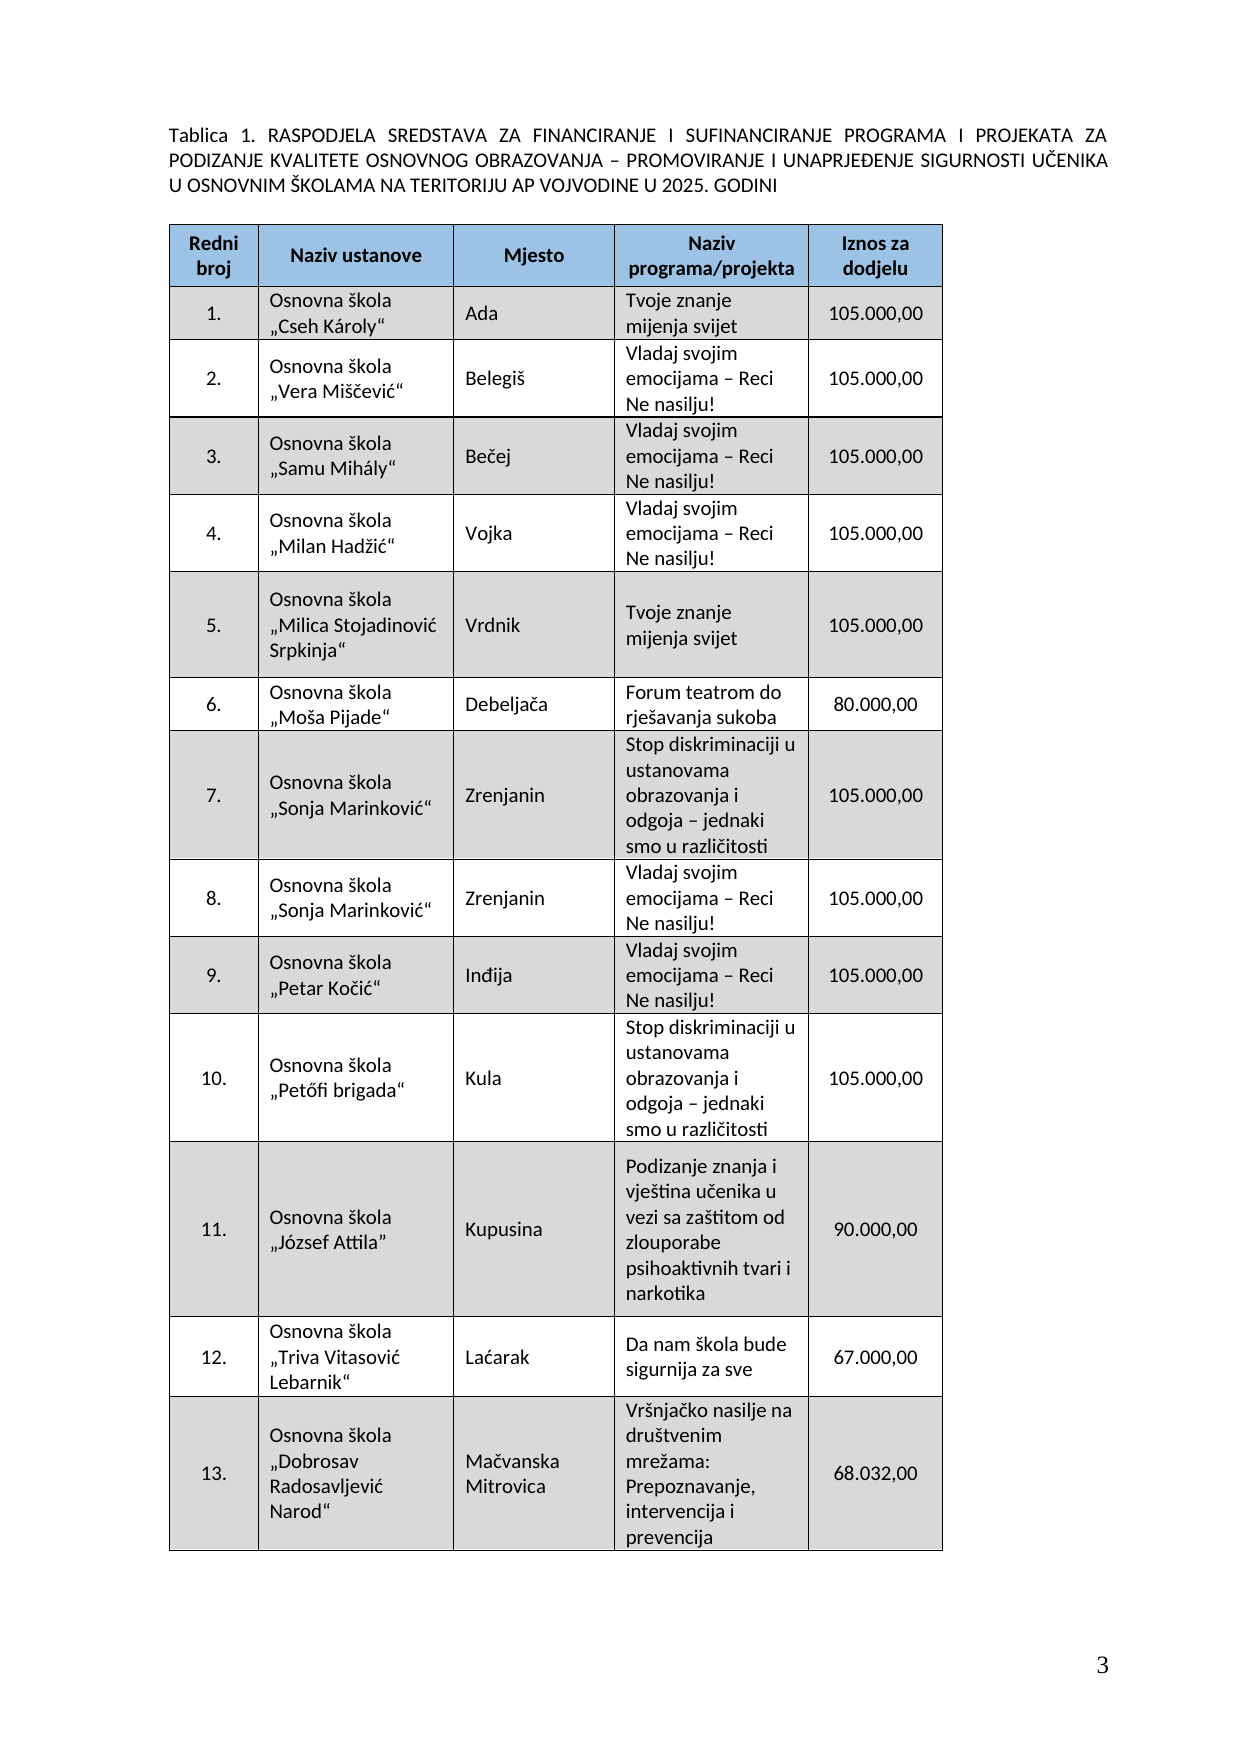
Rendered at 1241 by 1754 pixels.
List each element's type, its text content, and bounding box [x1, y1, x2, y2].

table_cell Vladaj svojim emocijama – Reci Ne nasilju! [615, 340, 808, 416]
table_cell Zrenjanin [454, 731, 614, 858]
table_cell 105.000,00 [809, 860, 942, 936]
table_cell 105.000,00 [809, 1014, 942, 1141]
table_cell Zrenjanin [454, 860, 614, 936]
table_cell 1. [170, 287, 258, 339]
table_cell 10. [170, 1014, 258, 1141]
table_cell Forum teatrom do rješavanja sukoba [615, 678, 808, 730]
table_cell Osnovna škola „Samu Mihály“ [259, 418, 453, 494]
table_header Naziv programa/projekta [615, 225, 808, 286]
table_cell 80.000,00 [809, 678, 942, 730]
table_cell 105.000,00 [809, 340, 942, 416]
table_cell Tvoje znanje mijenja svijet [615, 287, 808, 339]
table_cell Vojka [454, 495, 614, 571]
table_cell Vrdnik [454, 572, 614, 677]
table_cell 7. [170, 731, 258, 858]
table_cell Osnovna škola „Cseh Károly“ [259, 287, 453, 339]
table_cell Osnovna škola „Sonja Marinković“ [259, 731, 453, 858]
table_cell 2. [170, 340, 258, 416]
table_cell 6. [170, 678, 258, 730]
table_cell 67.000,00 [809, 1317, 942, 1396]
table_cell Inđija [454, 937, 614, 1013]
table_header Mjesto [454, 225, 614, 286]
table_cell Kula [454, 1014, 614, 1141]
table_cell Vladaj svojim emocijama – Reci Ne nasilju! [615, 860, 808, 936]
table_cell Mačvanska Mitrovica [454, 1397, 614, 1549]
table_cell Vladaj svojim emocijama – Reci Ne nasilju! [615, 495, 808, 571]
table_cell Stop diskriminaciji u ustanovama obrazovanja i odgoja – jednaki smo u različitosti [615, 731, 808, 858]
table_cell Da nam škola bude sigurnija za sve [615, 1317, 808, 1396]
table_header Redni broj [170, 225, 258, 286]
table_cell Osnovna škola „Milica Stojadinović Srpkinja“ [259, 572, 453, 677]
table_cell Osnovna škola „Dobrosav Radosavljević Narod“ [259, 1397, 453, 1549]
table_cell Vladaj svojim emocijama – Reci Ne nasilju! [615, 937, 808, 1013]
table_cell 4. [170, 495, 258, 571]
table_cell 8. [170, 860, 258, 936]
table_cell 9. [170, 937, 258, 1013]
table_cell Vladaj svojim emocijama – Reci Ne nasilju! [615, 418, 808, 494]
table_cell 11. [170, 1142, 258, 1316]
table_cell Stop diskriminaciji u ustanovama obrazovanja i odgoja – jednaki smo u različitosti [615, 1014, 808, 1141]
table_cell Kupusina [454, 1142, 614, 1316]
table_cell Laćarak [454, 1317, 614, 1396]
table_cell Osnovna škola „Triva Vitasović Lebarnik“ [259, 1317, 453, 1396]
table_cell Ada [454, 287, 614, 339]
table_cell 90.000,00 [809, 1142, 942, 1316]
table_cell 3. [170, 418, 258, 494]
table_cell Osnovna škola „Milan Hadžić“ [259, 495, 453, 571]
table_cell 105.000,00 [809, 418, 942, 494]
table_cell Bečej [454, 418, 614, 494]
table_cell Osnovna škola „József Attila” [259, 1142, 453, 1316]
text Tablica 1. RASPODJELA SREDSTAVA ZA FINANCIRANJE I SUFINANCIRANJE PROGRAMA I PROJEKATA ZA PODIZANJE KVALITETE OSNOVNOG OBRAZOVANJA – PROMOVIRANJE I UNAPRJEĐENJE SIGURNOSTI UČENIKA U OSNOVNIM ŠKOLAMA NA TERITORIJU AP VOJVODINE U 2025. GODINI [169, 122, 1109, 198]
table_cell Podizanje znanja i vještina učenika u vezi sa zaštitom od zlouporabe psihoaktivnih tvari i narkotika [615, 1142, 808, 1316]
table_header Iznos za dodjelu [809, 225, 942, 286]
table_cell 13. [170, 1397, 258, 1549]
table_cell 105.000,00 [809, 731, 942, 858]
table_cell Osnovna škola „Moša Pijade“ [259, 678, 453, 730]
table_cell 5. [170, 572, 258, 677]
table_cell Osnovna škola „Vera Miščević“ [259, 340, 453, 416]
table_cell 105.000,00 [809, 495, 942, 571]
table_cell 68.032,00 [809, 1397, 942, 1549]
table_cell Tvoje znanje mijenja svijet [615, 572, 808, 677]
table_cell Osnovna škola „Petőfi brigada“ [259, 1014, 453, 1141]
table_header Naziv ustanove [259, 225, 453, 286]
table_cell 105.000,00 [809, 287, 942, 339]
table_cell 12. [170, 1317, 258, 1396]
table_cell 105.000,00 [809, 937, 942, 1013]
table_cell 105.000,00 [809, 572, 942, 677]
table_cell Belegiš [454, 340, 614, 416]
table_cell Osnovna škola „Sonja Marinković“ [259, 860, 453, 936]
table_cell Debeljača [454, 678, 614, 730]
table_cell Vršnjačko nasilje na društvenim mrežama: Prepoznavanje, intervencija i prevencija [615, 1397, 808, 1549]
table_cell Osnovna škola „Petar Kočić“ [259, 937, 453, 1013]
